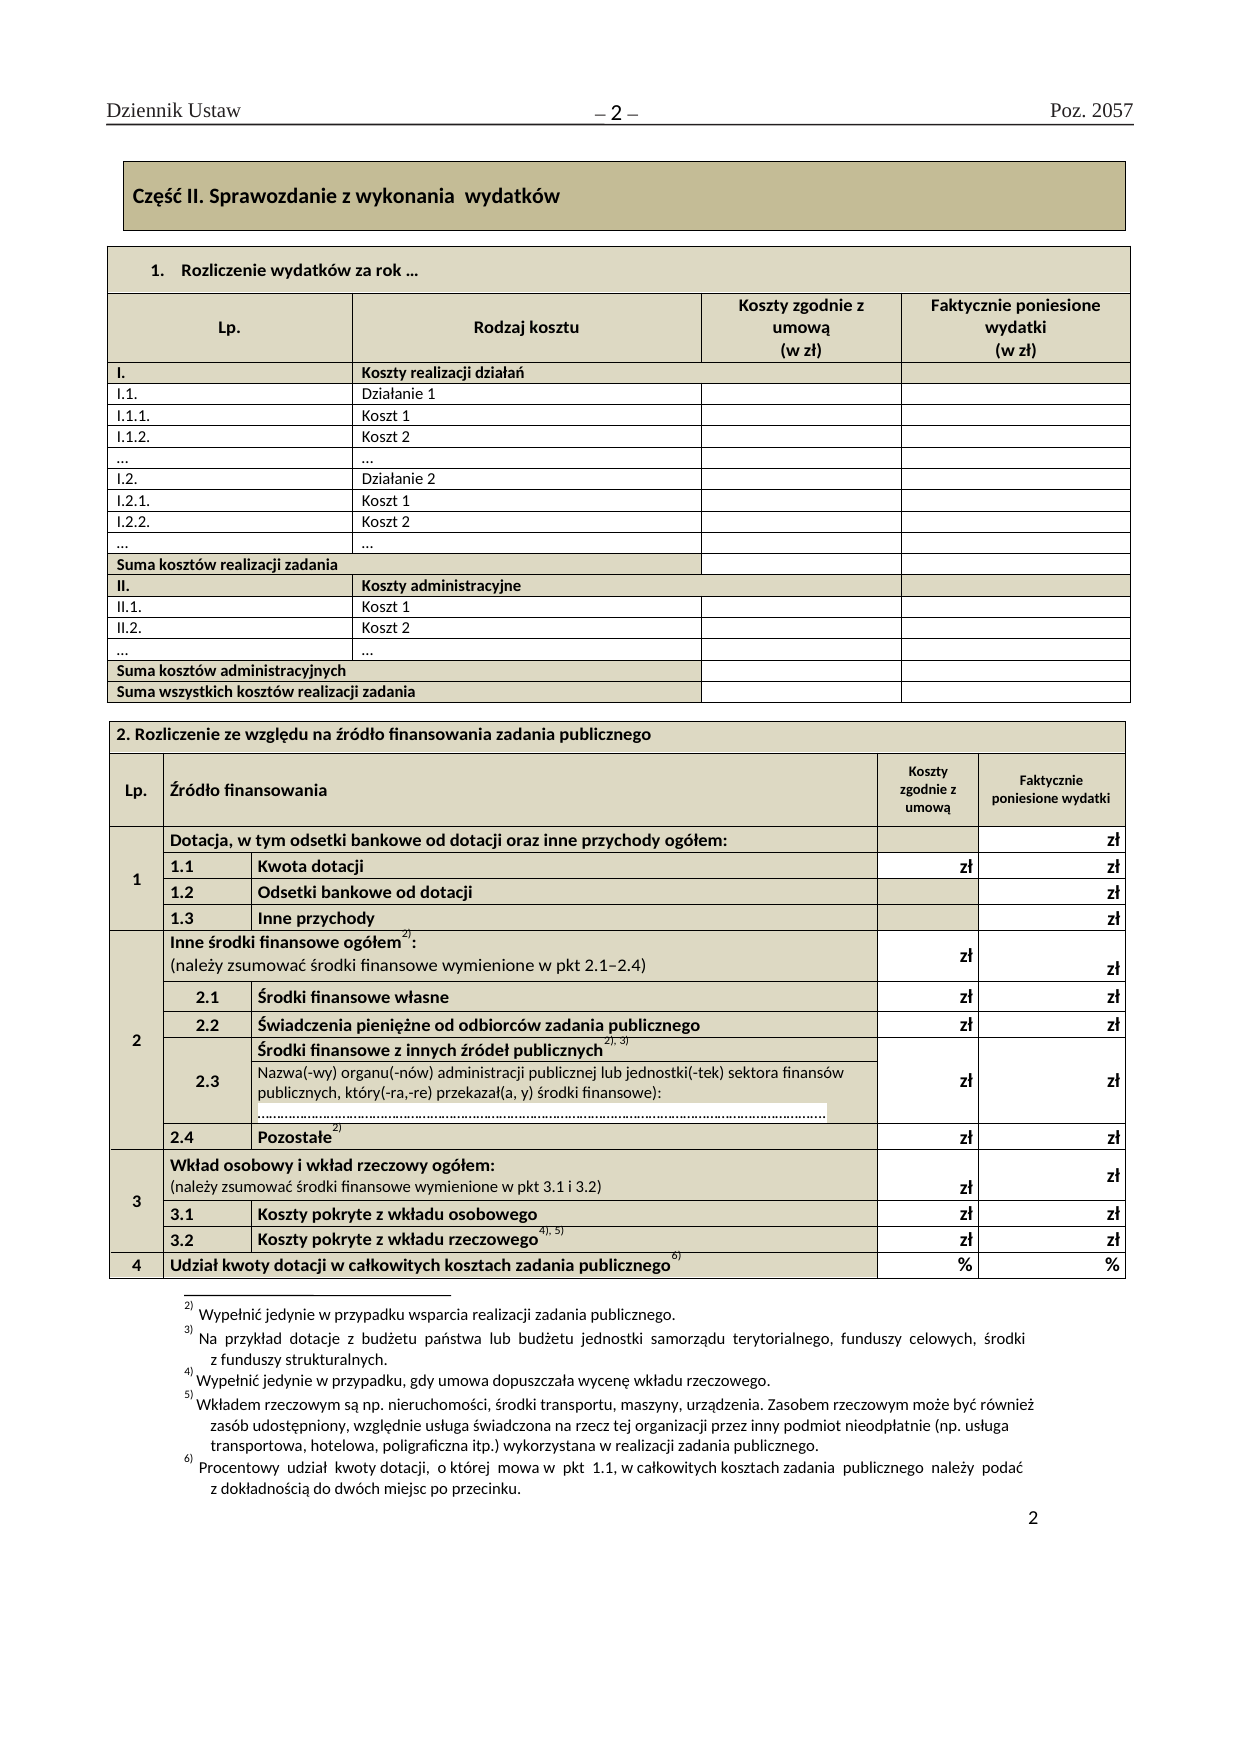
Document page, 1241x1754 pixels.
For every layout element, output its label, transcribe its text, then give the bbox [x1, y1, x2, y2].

table_cell Źródło finansowania [164, 754, 877, 826]
table_cell [702, 469, 901, 489]
table_cell Suma wszystkich kosztów realizacji zadania [108, 682, 701, 702]
table_cell zł [979, 1124, 1125, 1149]
table_cell zł [878, 1227, 978, 1252]
table_cell Koszty zgodnie z umową [878, 754, 978, 826]
table_cell [902, 533, 1130, 553]
table_cell 3 [110, 1150, 163, 1252]
table_cell 2.2 [164, 1012, 251, 1037]
table_cell zł [878, 1201, 978, 1226]
table_cell zł [979, 1227, 1125, 1252]
table_cell I.2. [108, 469, 352, 489]
table_cell … [108, 448, 352, 468]
text 5) Wkładem rzeczowym są np. nieruchomości, środki transportu, maszyny, urządzenia. Zasobem rzeczowym może być również [184, 1391, 1146, 1415]
table_cell Nazwa(-wy) organu(-nów) administracji publicznej lub jednostki(-tek) sektora finansów publicznych, który(-ra,-re) przekazał(a, y) środki finansowe): ……………………………………………………………………………………………………………………………….... [252, 1062, 877, 1123]
table_cell Koszty pokryte z wkładu rzeczowego4), 5) [252, 1227, 877, 1252]
table_cell Świadczenia pieniężne od odbiorców zadania publicznego [252, 1012, 877, 1037]
table_cell [902, 682, 1130, 702]
table_cell Koszty zgodnie z umową (w zł) [702, 294, 901, 361]
table_cell Koszty realizacji działań [353, 363, 901, 383]
table_cell [702, 405, 901, 425]
table_cell Odsetki bankowe od dotacji [252, 879, 877, 904]
table_cell Koszt 2 [353, 512, 701, 532]
table_cell zł [979, 827, 1125, 852]
table_cell zł [878, 1150, 978, 1200]
text 6) Procentowy udział kwoty dotacji, o której mowa w pkt 1.1, w całkowitych kosztach zadania publicznego należy podać z dokładnością do dwóch miejsc po przecinku. [184, 1457, 1030, 1499]
table_cell zł [878, 931, 978, 981]
table_cell … [108, 639, 352, 659]
table_cell I.1.2. [108, 426, 352, 446]
table_cell zł [878, 1124, 978, 1149]
table_cell Udział kwoty dotacji w całkowitych kosztach zadania publicznego6) [164, 1253, 877, 1277]
table_cell [902, 469, 1130, 489]
table_cell … [353, 448, 701, 468]
table_cell [902, 384, 1130, 404]
table_cell [902, 405, 1130, 425]
table_cell 3.2 [164, 1227, 251, 1252]
table_cell zł [979, 1201, 1125, 1226]
table_cell [902, 554, 1130, 574]
table_cell [702, 661, 901, 681]
table_cell [902, 618, 1130, 638]
table_cell … [108, 533, 352, 553]
table_cell I.1. [108, 384, 352, 404]
table_cell Lp. [110, 754, 163, 826]
table_cell Koszty pokryte z wkładu osobowego [252, 1201, 877, 1226]
table_cell [902, 597, 1130, 617]
table_cell Pozostałe2) [252, 1124, 877, 1149]
table_cell [702, 512, 901, 532]
table_cell 2.3 [164, 1038, 251, 1123]
text 3) Na przykład dotacje z budżetu państwa lub budżetu jednostki samorządu terytorialnego, funduszy celowych, środki z funduszy strukturalnych. [184, 1328, 1030, 1370]
table_cell [902, 575, 1130, 596]
table_cell Suma kosztów realizacji zadania [108, 554, 701, 574]
table_cell 2.1 [164, 982, 251, 1011]
table_cell Działanie 1 [353, 384, 701, 404]
table_cell II. [108, 575, 352, 596]
table_cell [902, 448, 1130, 468]
table_cell [878, 827, 978, 852]
table_cell Lp. [108, 294, 352, 361]
table_header 2. Rozliczenie ze względu na źródło finansowania zadania publicznego [110, 722, 1125, 752]
table_cell zł [979, 905, 1125, 930]
table_cell zł [979, 931, 1125, 981]
table_cell Inne przychody [252, 905, 877, 930]
table_cell [878, 879, 978, 904]
table_cell [902, 512, 1130, 532]
table_cell 2.4 [164, 1124, 251, 1149]
table_cell Koszt 1 [353, 490, 701, 511]
table_cell Koszt 2 [353, 426, 701, 446]
table_cell Faktycznie poniesione wydatki [979, 754, 1125, 826]
table_cell 2 [110, 931, 163, 1149]
table_cell [902, 490, 1130, 511]
table_cell [702, 384, 901, 404]
table_cell Działanie 2 [353, 469, 701, 489]
table_cell [702, 618, 901, 638]
table_cell [902, 363, 1130, 383]
table_cell Kwota dotacji [252, 853, 877, 878]
table_header 1. Rozliczenie wydatków za rok … [108, 247, 1130, 292]
table_cell I.2.1. [108, 490, 352, 511]
table_cell … [353, 639, 701, 659]
table_cell Koszt 1 [353, 597, 701, 617]
table_cell [702, 533, 901, 553]
table_cell 1.2 [164, 879, 251, 904]
table_cell [702, 682, 901, 702]
table_cell [702, 426, 901, 446]
table_cell I. [108, 363, 352, 383]
table_cell [702, 448, 901, 468]
table_cell [702, 554, 901, 574]
table_cell Suma kosztów administracyjnych [108, 661, 701, 681]
text 2) Wypełnić jedynie w przypadku wsparcia realizacji zadania publicznego. [184, 1295, 1146, 1325]
table_cell I.2.2. [108, 512, 352, 532]
table_cell … [353, 533, 701, 553]
table_cell I.1.1. [108, 405, 352, 425]
table_cell zł [878, 1012, 978, 1037]
text 4) Wypełnić jedynie w przypadku, gdy umowa dopuszczała wycenę wkładu rzeczowego. [184, 1370, 1146, 1391]
table_cell Rodzaj kosztu [353, 294, 701, 361]
table_cell 4 [110, 1253, 163, 1277]
table_cell [902, 426, 1130, 446]
table_cell II.2. [108, 618, 352, 638]
table_cell zł [979, 853, 1125, 878]
table_cell 1 [110, 827, 163, 930]
table_cell zł [979, 982, 1125, 1011]
table_cell Środki finansowe własne [252, 982, 877, 1011]
table_cell Dotacja, w tym odsetki bankowe od dotacji oraz inne przychody ogółem: [164, 827, 877, 852]
table_cell [878, 905, 978, 930]
table_cell Wkład osobowy i wkład rzeczowy ogółem: (należy zsumować środki finansowe wymienione w pkt 3.1 i 3.2) [164, 1150, 877, 1200]
table_cell zł [979, 879, 1125, 904]
table_cell % [878, 1253, 978, 1277]
table_cell zł [979, 1012, 1125, 1037]
table_cell 3.1 [164, 1201, 251, 1226]
table_cell zł [878, 853, 978, 878]
table_cell II.1. [108, 597, 352, 617]
table_cell [902, 661, 1130, 681]
table_cell zł [878, 1038, 978, 1123]
table_cell [702, 597, 901, 617]
table_cell 1.3 [164, 905, 251, 930]
table_cell 1.1 [164, 853, 251, 878]
table_cell Inne środki finansowe ogółem2): (należy zsumować środki finansowe wymienione w pkt 2.1–2.4) [164, 931, 877, 981]
table_cell Koszt 2 [353, 618, 701, 638]
table_cell [702, 639, 901, 659]
table_cell [902, 639, 1130, 659]
table_cell % [979, 1253, 1125, 1277]
table_cell zł [979, 1150, 1125, 1200]
table_cell [702, 490, 901, 511]
text zasób udostępniony, względnie usługa świadczona na rzecz tej organizacji przez inny podmiot nieodpłatnie (np. usługa transportowa, hotelowa, poligraficzna itp.) wykorzystana w realizacji zadania publicznego. [210, 1415, 1054, 1456]
table_cell zł [979, 1038, 1125, 1123]
table_cell Faktycznie poniesione wydatki (w zł) [902, 294, 1130, 361]
table_cell zł [878, 982, 978, 1011]
table_cell Koszty administracyjne [353, 575, 901, 596]
table_cell Środki finansowe z innych źródeł publicznych2), 3) [252, 1038, 877, 1061]
table_cell Koszt 1 [353, 405, 701, 425]
